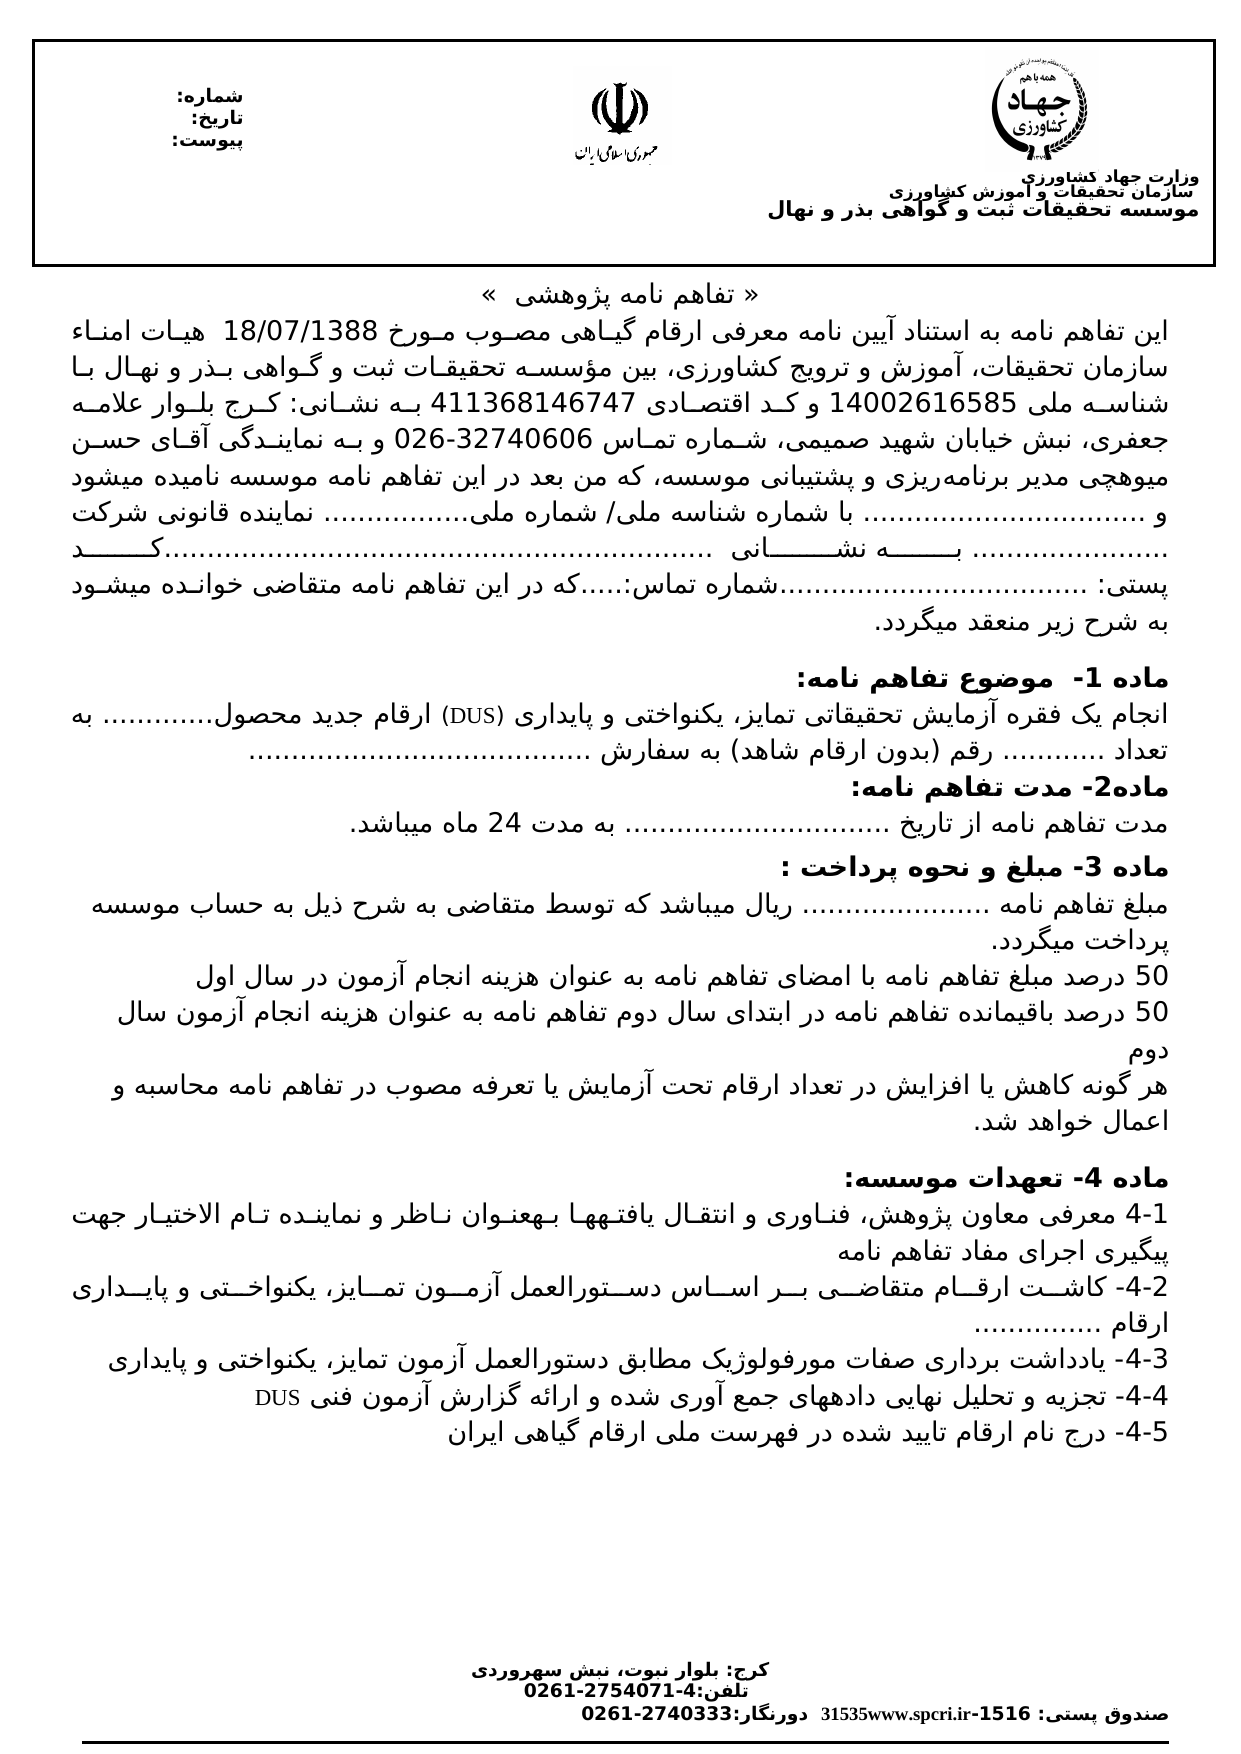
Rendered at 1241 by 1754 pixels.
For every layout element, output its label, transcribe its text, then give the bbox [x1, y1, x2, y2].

text 50 درصد مبلغ تفاهم نامه با امضای تفاهم نامه به عنوان هزینه انجام آزمون در سال اول [71, 960, 1169, 992]
text ماده 3- مبلغ و نحوه پرداخت : [71, 852, 1169, 883]
text ماده2- مدت تفاهم نامه: [71, 771, 1169, 802]
text 4-2- کاشت ارقام متقاضی بر اساس دستورالعمل آزمون تمایز، یکنواختی و پایداری ارقام ............... [71, 1271, 1169, 1339]
text 4-1 معرفی معاون پژوهش، فناوری و انتقال یافتهها بهعنوان ناظر و نماینده تام الاختیار جهت پیگیری اجرای مفاد تفاهم نامه [71, 1199, 1169, 1267]
text 4-4- تجزیه و تحلیل نهایی دادههای جمع آوری شده و ارائه گزارش آزمون فنی DUS [71, 1380, 1169, 1412]
text « تفاهم نامه پژوهشی » [71, 279, 1169, 310]
text ماده 1- موضوع تفاهم نامه: [71, 662, 1169, 694]
picture [985, 47, 1099, 172]
text انجام یک فقره آزمایش تحقیقاتی تمایز، یکنواختی و پایداری (DUS) ارقام جدید محصول............. به تعداد ............ رقم (بدون ارقام شاهد) به سفارش ........................................ [71, 698, 1169, 766]
text مدت تفاهم نامه از تاریخ ............................... به مدت 24 ماه میباشد. [71, 807, 1169, 839]
text 50 درصد باقیمانده تفاهم نامه در ابتدای سال دوم تفاهم نامه به عنوان هزینه انجام آزمون سال دوم [71, 997, 1169, 1064]
text مبلغ تفاهم نامه ...................... ریال میباشد که توسط متقاضی به شرح ذیل به حساب موسسه پرداخت میگردد. [71, 888, 1169, 956]
text 4-3- یادداشت برداری صفات مورفولوژیک مطابق دستورالعمل آزمون تمایز، یکنواختی و پایداری [71, 1344, 1169, 1375]
text 4-5- درج نام ارقام تایید شده در فهرست ملی ارقام گیاهی ایران [71, 1416, 1169, 1448]
text ماده 4- تعهدات موسسه: [71, 1162, 1169, 1194]
text این تفاهم نامه به استناد آیین نامه معرفی ارقام گیاهی مصوب مورخ 18/07/1388 هیات امناء سازمان تحقیقات، آموزش و ترویج کشاورزی، بین مؤسسه تحقیقات ثبت و گواهی بذر و نهال با شناسه ملی 14002616585 و کد اقتصادی 411368146747 به نشانی: کرج بلوار علامه جعفری، نبش خیابان شهید صمیمی، شماره تماس 32740606-026 و به نمایندگی آقای حسن میوهچی مدیر برنامه‌ریزی و پشتیبانی موسسه، که من بعد در این تفاهم نامه موسسه نامیده میشود و ................................. با شماره شناسه ملی/ شماره ملی................. نماینده قانونی شرکت ....................... به نشانی ................................................................کد پستی: ....................................شماره تماس:.....که در این تفاهم نامه متقاضی خوانده میشود به شرح زیر منعقد میگردد. [71, 315, 1169, 637]
text هر گونه کاهش یا افزایش در تعداد ارقام تحت آزمایش یا تعرفه مصوب در تفاهم نامه محاسبه و اعمال خواهد شد. [71, 1069, 1169, 1137]
